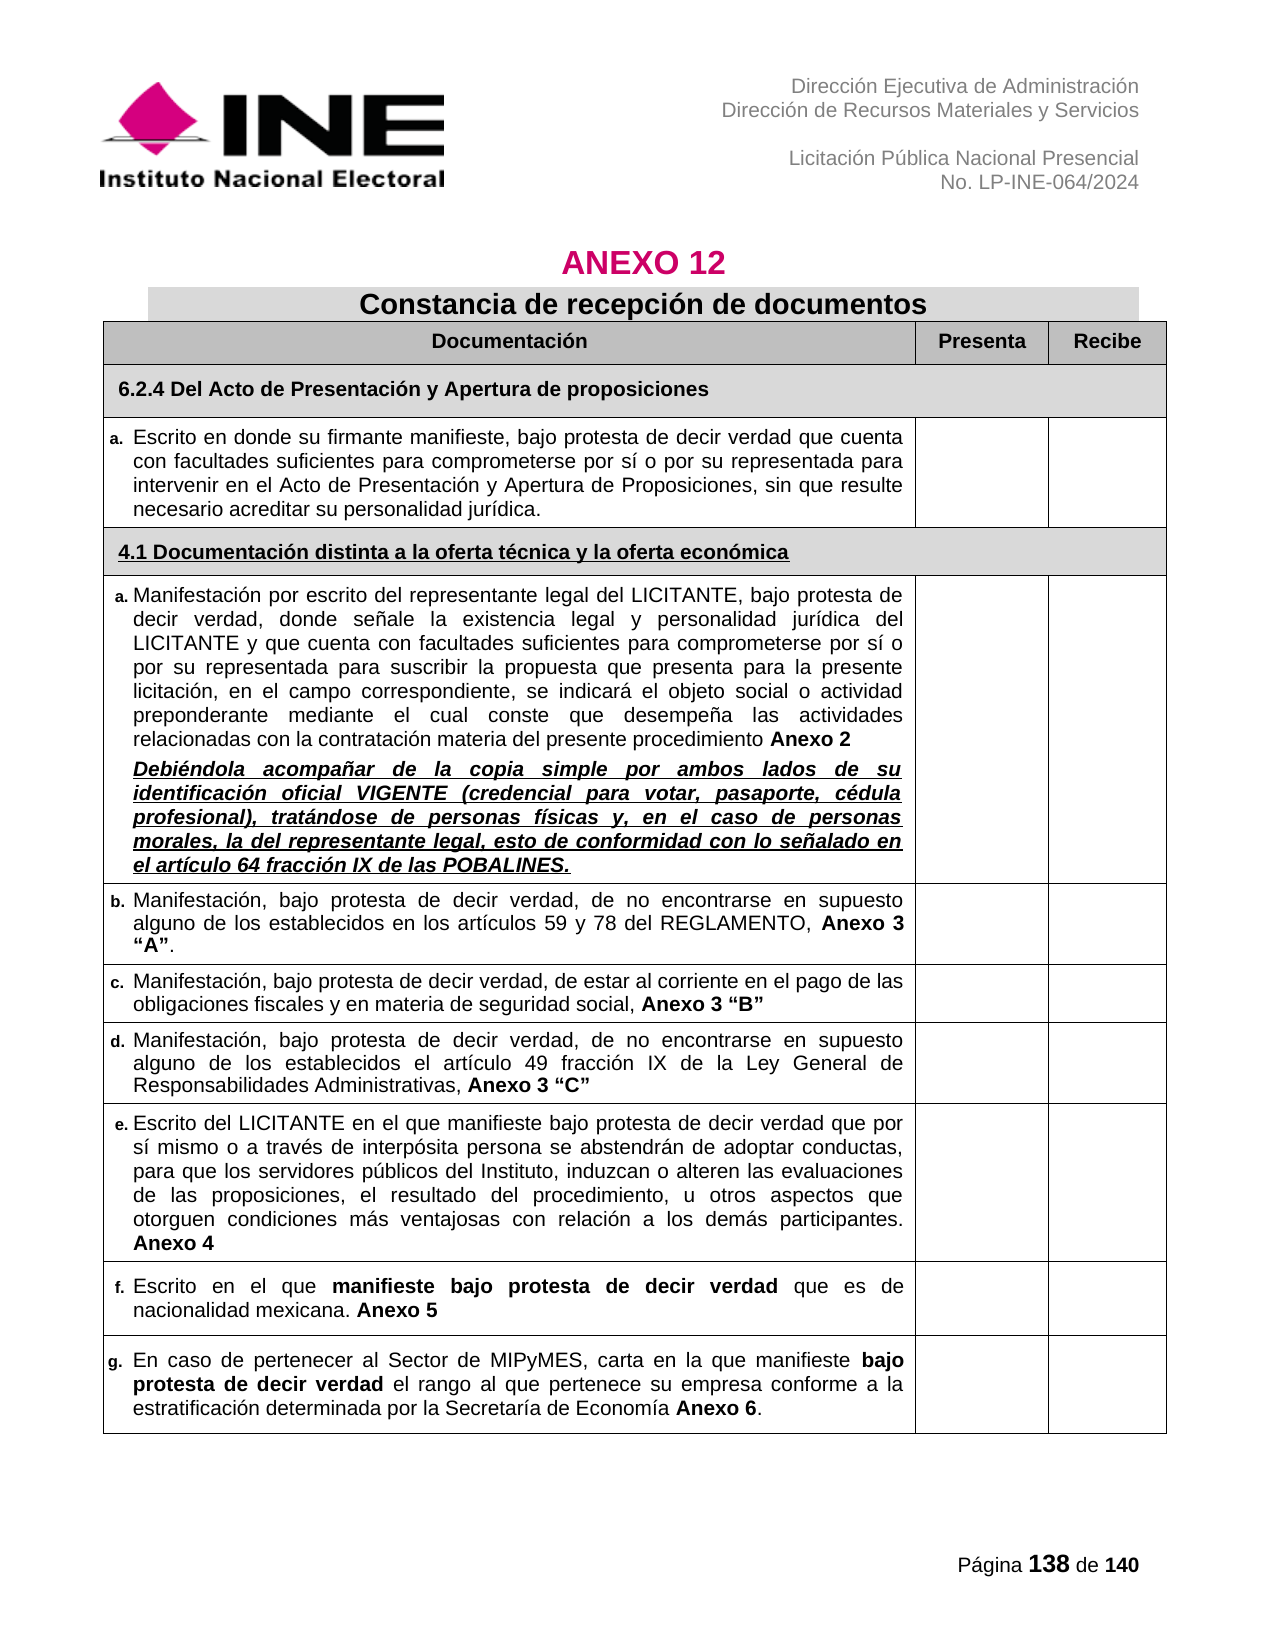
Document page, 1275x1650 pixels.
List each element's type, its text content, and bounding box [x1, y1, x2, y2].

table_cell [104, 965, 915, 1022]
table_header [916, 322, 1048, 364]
picture [100, 82, 444, 187]
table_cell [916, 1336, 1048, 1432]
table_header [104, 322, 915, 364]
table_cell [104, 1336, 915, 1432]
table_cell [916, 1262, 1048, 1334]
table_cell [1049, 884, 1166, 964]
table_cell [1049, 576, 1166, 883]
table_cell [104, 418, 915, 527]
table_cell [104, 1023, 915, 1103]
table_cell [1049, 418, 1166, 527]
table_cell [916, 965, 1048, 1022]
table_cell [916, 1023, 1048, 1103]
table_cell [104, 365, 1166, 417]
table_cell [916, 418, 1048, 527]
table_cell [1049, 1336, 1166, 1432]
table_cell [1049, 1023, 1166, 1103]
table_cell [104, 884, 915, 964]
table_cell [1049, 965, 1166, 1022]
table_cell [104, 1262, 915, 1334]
subtitle ANEXO 12 [148, 243, 1139, 281]
subtitle Constancia de recepción de documentos [148, 287, 1139, 321]
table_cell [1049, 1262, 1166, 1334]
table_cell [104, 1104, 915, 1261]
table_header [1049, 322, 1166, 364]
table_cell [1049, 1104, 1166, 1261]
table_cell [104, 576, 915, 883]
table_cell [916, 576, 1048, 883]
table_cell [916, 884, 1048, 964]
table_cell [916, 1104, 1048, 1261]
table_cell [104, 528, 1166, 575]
